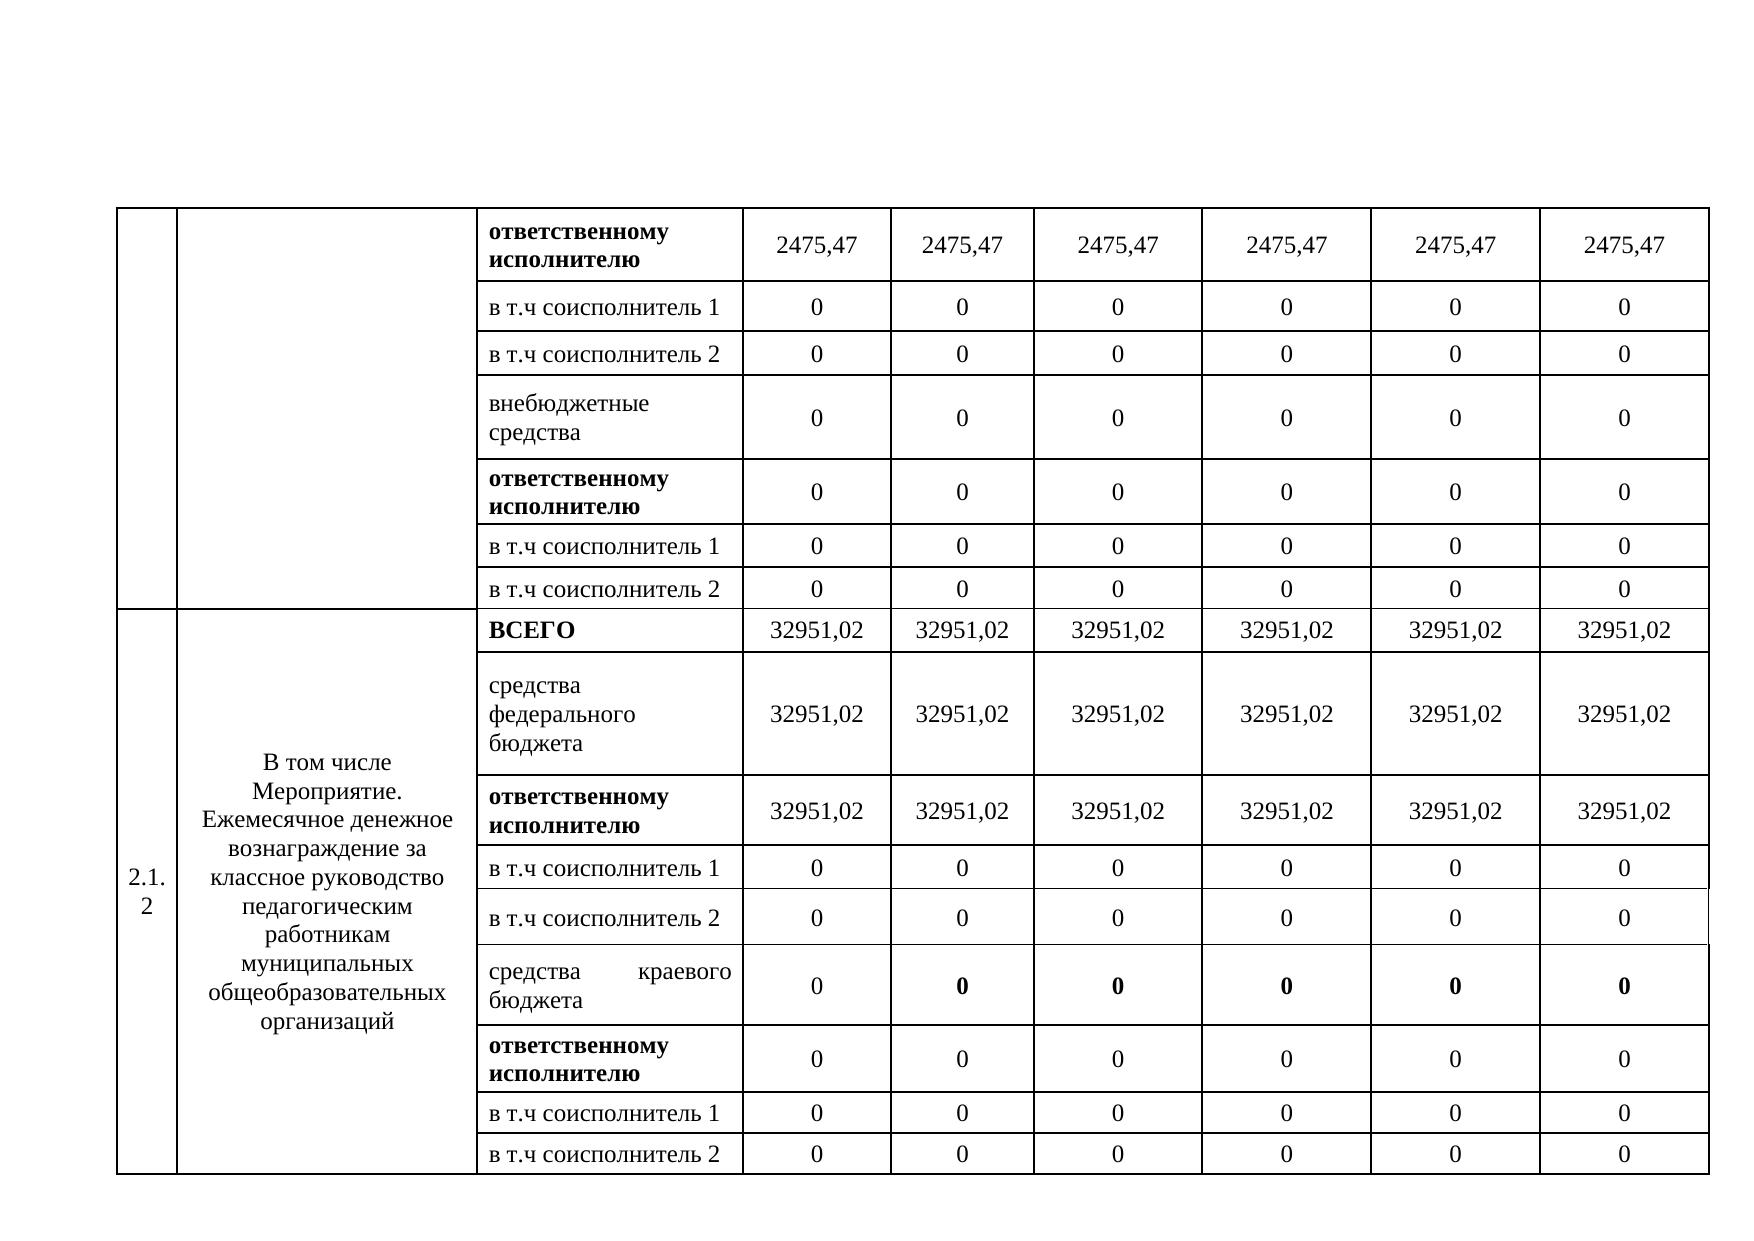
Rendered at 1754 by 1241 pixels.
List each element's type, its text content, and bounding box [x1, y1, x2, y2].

table_cell внебюджетные средства [478, 376, 742, 458]
table_cell 0 [1203, 1026, 1370, 1091]
table_cell 0 [892, 1026, 1033, 1091]
table_cell 0 [1035, 889, 1201, 944]
table_cell 32951,02 [744, 653, 890, 774]
table_cell 0 [1035, 525, 1201, 566]
table_cell 0 [1541, 1134, 1708, 1172]
table_cell 32951,02 [892, 653, 1033, 774]
table_cell 0 [1035, 1026, 1201, 1091]
table_cell 0 [892, 525, 1033, 566]
table_cell 0 [892, 945, 1033, 1024]
table_cell 0 [892, 282, 1033, 330]
table_cell 0 [1372, 568, 1539, 608]
table_cell в т.ч соисполнитель 1 [478, 525, 742, 566]
table_cell 32951,02 [744, 776, 890, 844]
table_cell 0 [1035, 1093, 1201, 1132]
table_cell в т.ч соисполнитель 2 [478, 332, 742, 374]
table_cell 0 [1541, 460, 1708, 522]
table_cell 2475,47 [1541, 209, 1708, 280]
table_cell 32951,02 [1541, 609, 1708, 651]
table_cell 0 [1541, 282, 1708, 330]
table_cell 0 [1541, 1093, 1708, 1132]
table_cell 0 [1541, 568, 1708, 608]
table_cell 0 [892, 460, 1033, 522]
table_cell 0 [744, 1093, 890, 1132]
table_cell 2475,47 [892, 209, 1033, 280]
table_cell в т.ч соисполнитель 2 [478, 1134, 742, 1172]
table_cell 2.1.2 [118, 610, 176, 1172]
table_cell 0 [744, 889, 890, 944]
table_cell 32951,02 [1372, 653, 1539, 774]
table_cell 0 [892, 568, 1033, 608]
table_cell 2475,47 [1035, 209, 1201, 280]
table_cell 0 [1541, 944, 1708, 1024]
table_cell 32951,02 [1372, 776, 1539, 844]
table_cell средства федерального бюджета [478, 653, 742, 774]
table_cell 0 [1372, 846, 1539, 888]
table_cell 0 [1203, 1093, 1370, 1132]
table_cell 32951,02 [1541, 653, 1708, 774]
table_cell 0 [1203, 332, 1370, 374]
table_cell 0 [1541, 846, 1708, 888]
table_cell 32951,02 [1203, 776, 1370, 844]
table_cell 32951,02 [744, 609, 890, 651]
table_cell ответственному исполнителю [478, 776, 742, 844]
table_cell 0 [1035, 1134, 1201, 1172]
table_cell 0 [744, 525, 890, 566]
table_cell 32951,02 [892, 776, 1033, 844]
table_cell 0 [1541, 1026, 1708, 1091]
table_cell 0 [1541, 332, 1708, 374]
table_cell 0 [1035, 460, 1201, 522]
table_cell 32951,02 [1035, 776, 1201, 844]
table_cell 0 [1372, 282, 1539, 330]
table_cell 0 [744, 1026, 890, 1091]
table_cell 2475,47 [744, 209, 890, 280]
table_cell ответственному исполнителю [478, 209, 742, 280]
table_cell 0 [744, 460, 890, 522]
table_cell 0 [1372, 1093, 1539, 1132]
table_cell 0 [1203, 460, 1370, 522]
table_cell 0 [744, 282, 890, 330]
table_cell в т.ч соисполнитель 1 [478, 282, 742, 330]
table_cell 0 [1203, 568, 1370, 608]
table_cell в т.ч соисполнитель 1 [478, 1093, 742, 1132]
table_cell 0 [1372, 332, 1539, 374]
table_cell 0 [1203, 945, 1370, 1024]
table_cell 0 [892, 332, 1033, 374]
table_cell 2475,47 [1372, 209, 1539, 280]
table_cell 0 [1035, 846, 1201, 888]
table_cell 0 [892, 889, 1033, 944]
table_cell 2475,47 [1203, 209, 1370, 280]
table_cell 0 [1372, 460, 1539, 522]
table_cell 0 [1035, 945, 1201, 1024]
table_cell 0 [744, 376, 890, 458]
table_cell 0 [1372, 376, 1539, 458]
table_cell 0 [1035, 568, 1201, 608]
table_cell ответственному исполнителю [478, 1026, 742, 1091]
table_cell 32951,02 [1203, 609, 1370, 651]
table_cell 0 [1035, 282, 1201, 330]
table_cell 0 [1035, 332, 1201, 374]
table_cell 32951,02 [1035, 653, 1201, 774]
table_cell ВСЕГО [478, 609, 742, 651]
table_cell 0 [1203, 282, 1370, 330]
table_cell 0 [1203, 846, 1370, 888]
table_cell в т.ч соисполнитель 2 [478, 889, 742, 944]
table_cell 0 [892, 376, 1033, 458]
table_cell 32951,02 [1203, 653, 1370, 774]
table_cell ответственному исполнителю [478, 460, 742, 522]
table_cell 0 [1372, 1026, 1539, 1091]
table_cell 32951,02 [1541, 776, 1708, 844]
table_cell 0 [1372, 525, 1539, 566]
table_cell 0 [1541, 525, 1708, 566]
table_cell 0 [1203, 525, 1370, 566]
table_cell 32951,02 [1035, 609, 1201, 651]
table_cell 0 [1203, 1134, 1370, 1172]
table_cell 0 [1372, 945, 1539, 1024]
table_cell 0 [1035, 376, 1201, 458]
table_cell 0 [892, 1093, 1033, 1132]
table_cell 0 [1541, 376, 1708, 458]
table_cell 0 [1203, 376, 1370, 458]
table_cell 0 [1372, 1134, 1539, 1172]
table_cell в т.ч соисполнитель 1 [478, 846, 742, 888]
table_cell 0 [744, 568, 890, 608]
table_cell 0 [1203, 889, 1370, 944]
table_cell В том числе Мероприятие. Ежемесячное денежное вознаграждение за классное руководство педагогическим работникам муниципальных общеобразовательных организаций [178, 610, 476, 1172]
table_cell 0 [1372, 889, 1539, 944]
table_cell 0 [744, 1134, 890, 1172]
table_cell 0 [744, 332, 890, 374]
table_cell 32951,02 [1372, 609, 1539, 651]
table_cell 0 [744, 846, 890, 888]
table_cell 0 [892, 846, 1033, 888]
table_cell средства краевого бюджета [478, 945, 742, 1024]
table_cell в т.ч соисполнитель 2 [478, 568, 742, 608]
table_cell 0 [1541, 888, 1708, 944]
table_cell 0 [892, 1134, 1033, 1172]
table_cell 32951,02 [892, 609, 1033, 651]
table_cell 0 [744, 945, 890, 1024]
